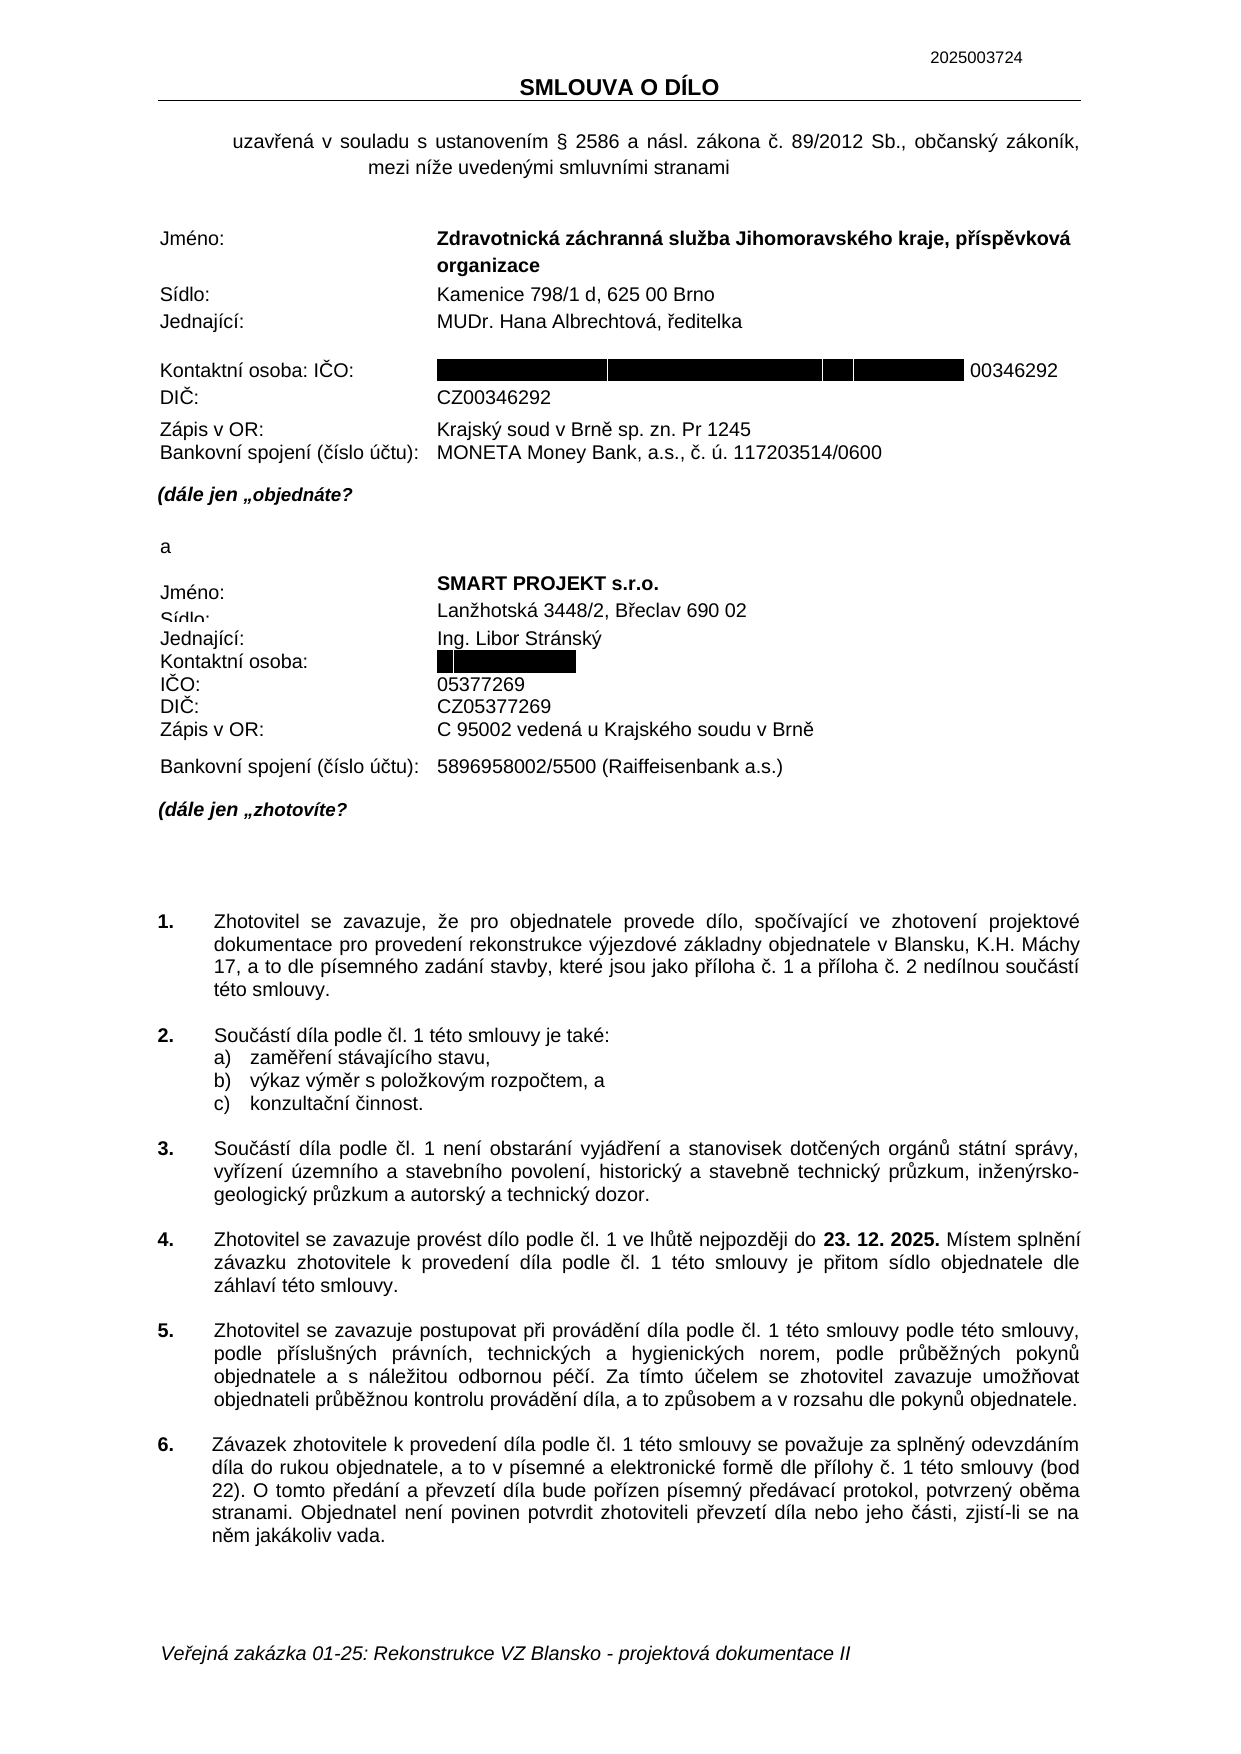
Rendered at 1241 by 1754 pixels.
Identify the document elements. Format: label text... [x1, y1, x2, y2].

text SMLOUVA O DÍLO [157, 74, 1081, 101]
table_cell ......​.......​...........​...​........​................................​.....​.......​.......​...... 00346292 [436, 333, 1080, 386]
table_cell Bankovní spojení (číslo účtu): [159, 755, 436, 797]
table_cell CZ00346292 [436, 386, 1080, 413]
table_cell Zápis v OR: [159, 413, 436, 441]
table_cell Jednající: [159, 306, 436, 333]
table_cell Bankovní spojení (číslo účtu): [159, 441, 436, 483]
table_cell ............​............ 05377269 CZ05377269 C 95002 vedená u Krajského soudu v Brně [436, 650, 1080, 755]
table_cell Krajský soud v Brně sp. zn. Pr 1245 [436, 413, 1080, 441]
table_cell DIČ: [159, 386, 436, 413]
text (dále jen „objednáte? [157, 483, 1081, 506]
list Zhotovitel se zavazuje provést dílo podle čl. 1 ve lhůtě nejpozději do 23. 12. 2025. Místem splnění závazku zhotovitele k provedení díla podle čl. 1 této smlouvy je přitom sídlo objednatele dle záhlaví této smlouvy. [157, 1228, 1081, 1296]
table_cell MONETA Money Bank, a.s., č. ú. 117203514/0600 [436, 441, 1080, 483]
text (dále jen „zhotovíte? [158, 797, 1081, 820]
list Závazek zhotovitele k provedení díla podle čl. 1 této smlouvy se považuje za splněný odevzdáním díla do rukou objednatele, a to v písemné a elektronické formě dle přílohy č. 1 této smlouvy (bod 22). O tomto předání a převzetí díla bude pořízen písemný předávací protokol, potvrzený oběma stranami. Objednatel není povinen potvrdit zhotoviteli převzetí díla nebo jeho části, zjistí-li se na něm jakákoliv vada. [157, 1433, 1081, 1547]
list Součástí díla podle čl. 1 není obstarání vyjádření a stanovisek dotčených orgánů státní správy, vyřízení územního a stavebního povolení, historický a stavebně technický průzkum, inženýrsko- geologický průzkum a autorský a technický dozor. [157, 1137, 1081, 1205]
table_header Jméno: [159, 227, 436, 281]
table_header a Jméno: Sídlo: [159, 535, 436, 622]
text uzavřená v souladu s ustanovením § 2586 a násl. zákona č. 89/2012 Sb., občanský zákoník, mezi níže uvedenými smluvními stranami [232, 130, 1081, 178]
text 2025003724 [157, 48, 1023, 67]
table_cell Jednající: [159, 622, 436, 650]
table_header Zdravotnická záchranná služba Jihomoravského kraje, příspěvková organizace [436, 227, 1080, 281]
list konzultační činnost. [157, 1092, 1081, 1114]
list výkaz výměr s položkovým rozpočtem, a [157, 1069, 1081, 1092]
list Zhotovitel se zavazuje, že pro objednatele provede dílo, spočívající ve zhotovení projektové dokumentace pro provedení rekonstrukce výjezdové základny objednatele v Blansku, K.H. Máchy 17, a to dle písemného zadání stavby, které jsou jako příloha č. 1 a příloha č. 2 nedílnou součástí této smlouvy. [157, 910, 1081, 1001]
table_cell Kamenice 798/1 d, 625 00 Brno [436, 281, 1080, 306]
table_cell 5896958002/5500 (Raiffeisenbank a.s.) [436, 755, 1080, 797]
table_cell Kontaktní osoba: IČO: [159, 333, 436, 386]
list Součástí díla podle čl. 1 této smlouvy je také: [157, 1023, 1081, 1046]
list Zhotovitel se zavazuje postupovat při provádění díla podle čl. 1 této smlouvy podle této smlouvy, podle příslušných právních, technických a hygienických norem, podle průběžných pokynů objednatele a s náležitou odbornou péčí. Za tímto účelem se zhotovitel zavazuje umožňovat objednateli průběžnou kontrolu provádění díla, a to způsobem a v rozsahu dle pokynů objednatele. [157, 1319, 1081, 1410]
table_cell Kontaktní osoba: IČO: DIČ: Zápis v OR: [159, 650, 436, 755]
table_header SMART PROJEKT s.r.o. Lanžhotská 3448/2, Břeclav 690 02 [436, 535, 1080, 622]
table_cell Ing. Libor Stránský [436, 622, 1080, 650]
list zaměření stávajícího stavu, [157, 1046, 1081, 1069]
table_cell MUDr. Hana Albrechtová, ředitelka [436, 306, 1080, 333]
table_cell Sídlo: [159, 281, 436, 306]
